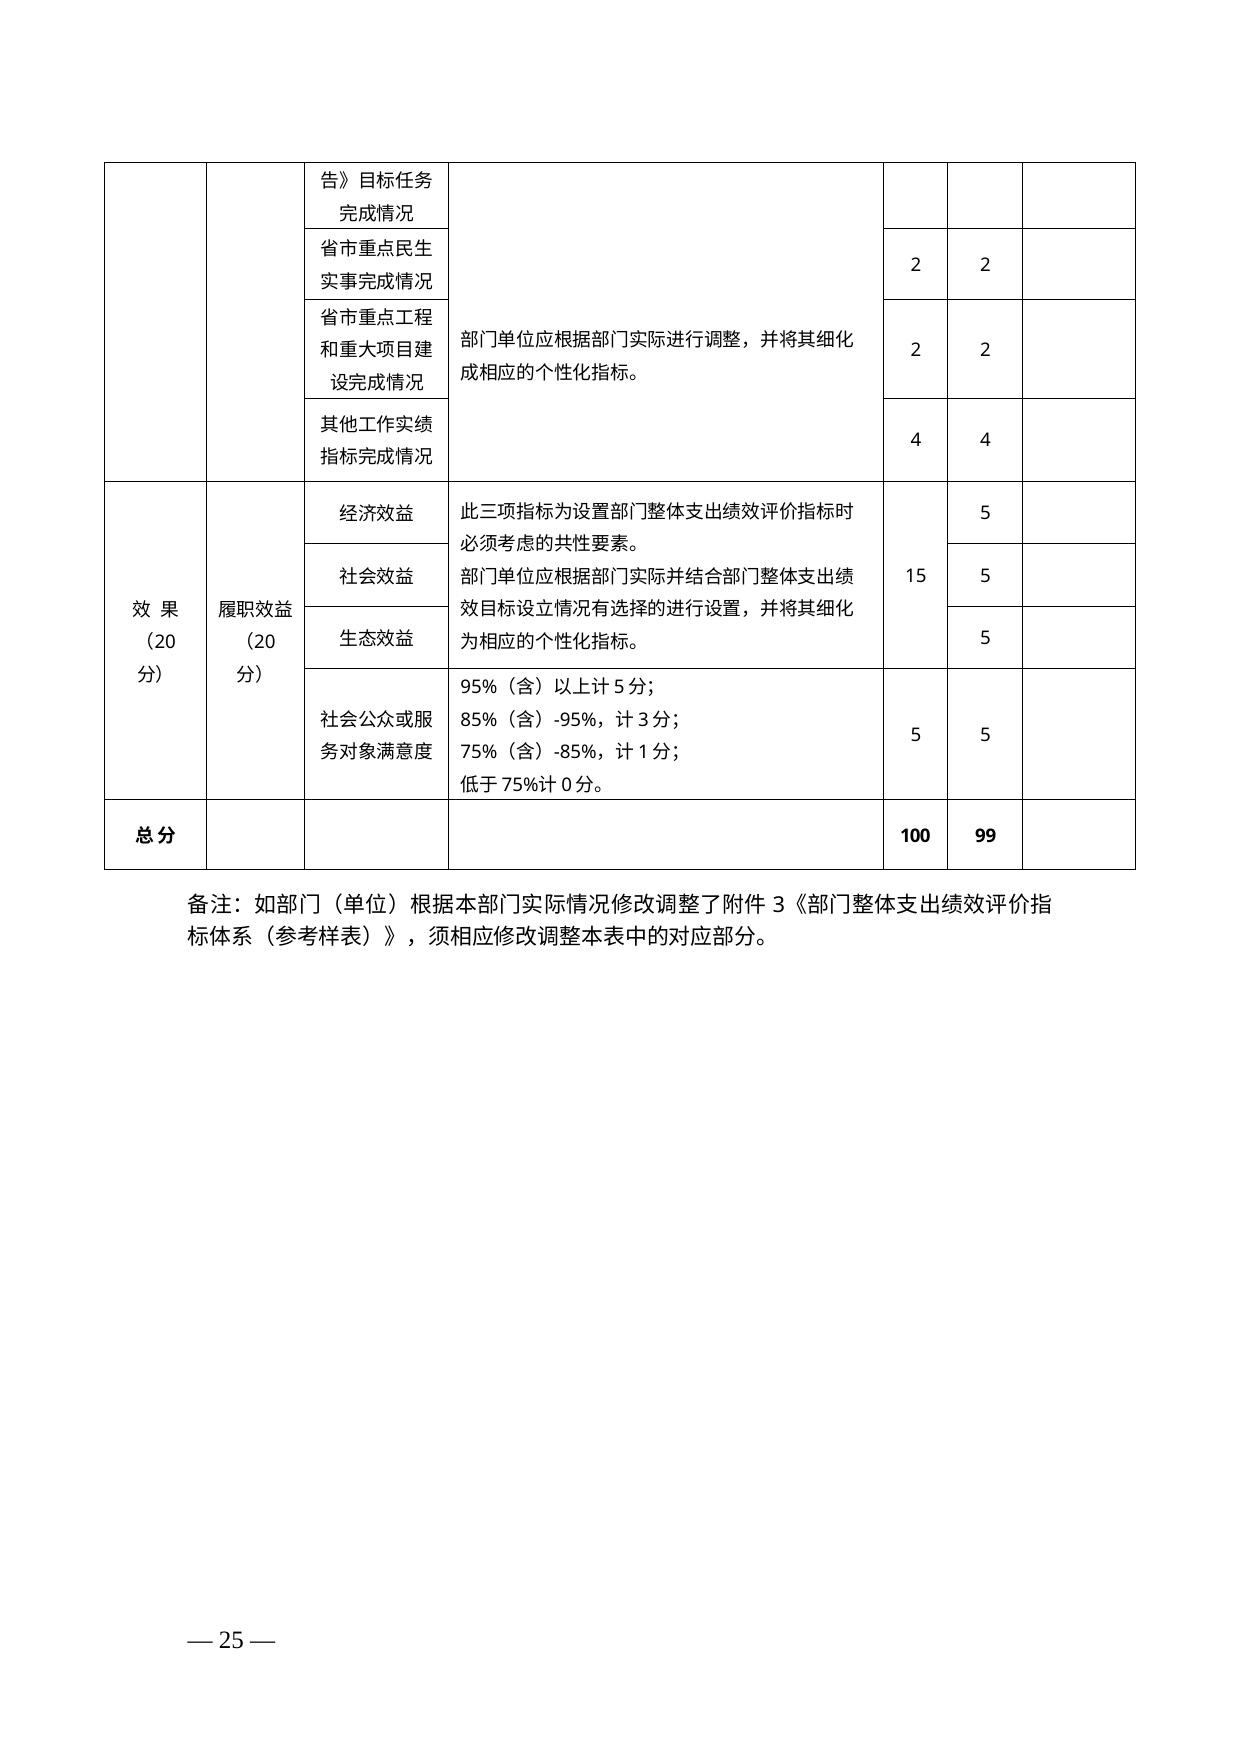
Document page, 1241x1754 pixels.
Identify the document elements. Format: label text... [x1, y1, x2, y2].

table_cell [1023, 544, 1135, 606]
table_cell 5 [884, 669, 947, 799]
table_cell 5 [948, 163, 1022, 228]
table_cell [1023, 399, 1135, 481]
table_cell 经济效益 [305, 482, 448, 543]
table_cell 15 [884, 482, 947, 668]
table_cell 95%（含）以上计5分； 85%（含）-95%，计3分； 75%（含）-85%，计1分； 低于75%计0分。 [449, 669, 883, 799]
table_cell 效 果 （20分） [105, 482, 206, 799]
table_cell 此三项指标为设置部门整体支出绩效评价指标时必须考虑的共性要素。 部门单位应根据部门实际并结合部门整体支出绩效目标设立情况有选择的进行设置，并将其细化为相应的个性化指标。 [449, 482, 883, 668]
table_cell 生态效益 [305, 607, 448, 668]
table_cell 2 [948, 229, 1022, 299]
table_cell 省市重点民生实事完成情况 [305, 229, 448, 299]
table_cell 5 [948, 544, 1022, 606]
table_cell 100 [884, 800, 947, 869]
table_cell [207, 800, 304, 869]
table_cell 2 [884, 229, 947, 299]
table_cell 4 [948, 399, 1022, 481]
table_cell 99 [948, 800, 1022, 869]
table_cell [305, 800, 448, 869]
table_cell 《政府工作报告》目标任务完成情况 [305, 163, 448, 228]
table_cell [1023, 482, 1135, 543]
table_cell 5 [948, 607, 1022, 668]
table_cell 社会公众或服务对象满意度 [305, 669, 448, 799]
table_cell 5 [948, 482, 1022, 543]
table_cell [1023, 300, 1135, 397]
table_cell 2 [884, 300, 947, 397]
table_cell [449, 800, 883, 869]
table_cell 5 [948, 669, 1022, 799]
table_cell [1023, 607, 1135, 668]
table_cell 总 分 [105, 800, 206, 869]
table_cell 社会效益 [305, 544, 448, 606]
table_cell 省市重点工程和重大项目建设完成情况 [305, 300, 448, 397]
table_cell [1023, 163, 1135, 228]
table_cell [1023, 669, 1135, 799]
table_cell 其他工作实绩指标完成情况 [305, 399, 448, 481]
text 备注：如部门（单位）根据本部门实际情况修改调整了附件3《部门整体支出绩效评价指标体系（参考样表）》，须相应修改调整本表中的对应部分。 [187, 886, 1053, 951]
table_cell 履职效益 （20分） [207, 482, 304, 799]
table_cell [1023, 800, 1135, 869]
table_cell 2 [948, 300, 1022, 397]
table_cell 4 [884, 399, 947, 481]
table_cell 5 [884, 163, 947, 228]
table_cell [1023, 229, 1135, 299]
